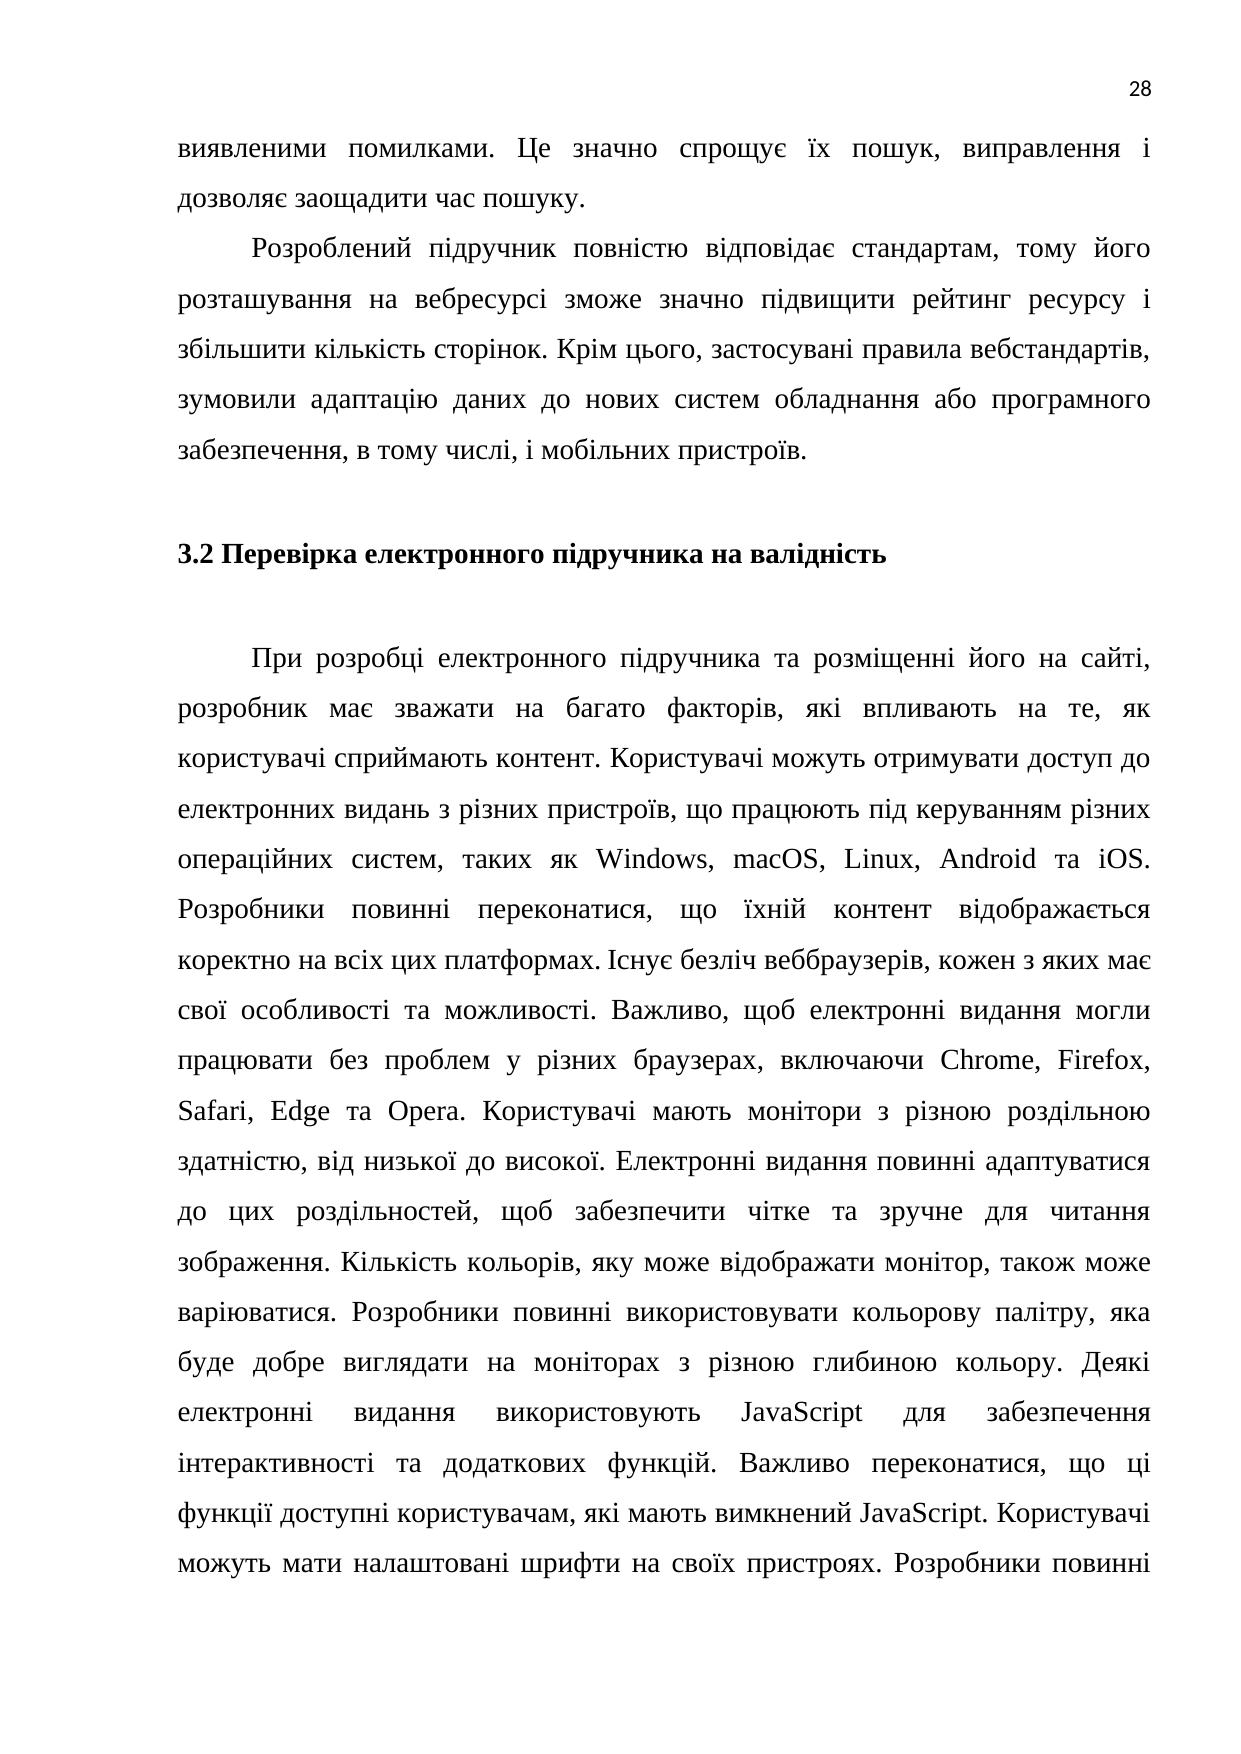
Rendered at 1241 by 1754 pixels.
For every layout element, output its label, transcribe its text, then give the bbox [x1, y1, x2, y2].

subtitle 3.2 Перевірка електронного підручника на валідність [177, 537, 1152, 570]
text Розроблений підручник повністю відповідає стандартам, тому його розташування на вебресурсі зможе значно підвищити рейтинг ресурсу і збільшити кількість сторінок. Крім цього, застосувані правила вебстандартів, зумовили адаптацію даних до нових систем обладнання або програмного забезпечення, в тому числі, і мобільних пристроїв. [177, 231, 1152, 465]
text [177, 640, 1152, 1579]
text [177, 130, 1152, 214]
